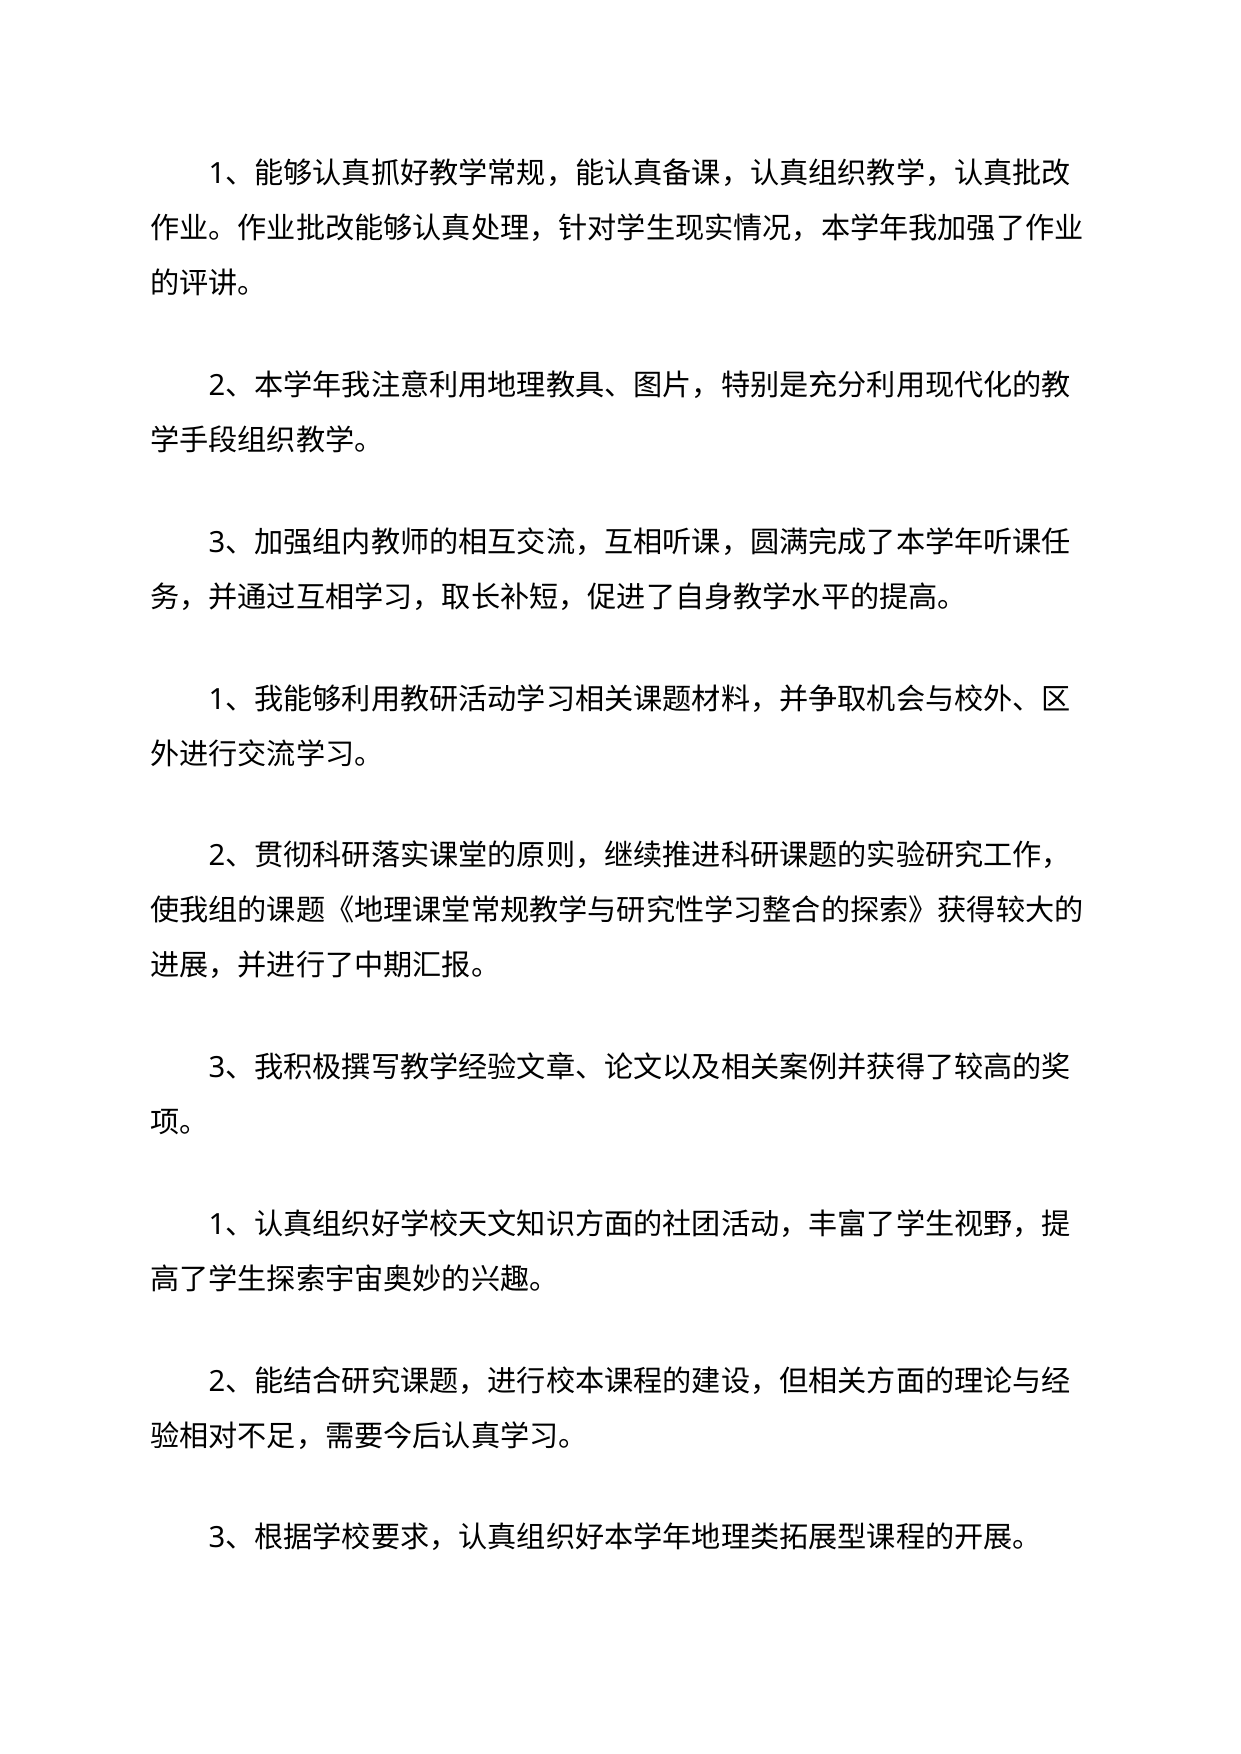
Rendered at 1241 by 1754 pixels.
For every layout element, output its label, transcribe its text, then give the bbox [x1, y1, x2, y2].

text 2、本学年我注意利用地理教具、图片，特别是充分利用现代化的教学手段组织教学。 [150, 362, 1090, 459]
text 3、我积极撰写教学经验文章、论文以及相关案例并获得了较高的奖项。 [150, 1044, 1090, 1141]
text 1、能够认真抓好教学常规，能认真备课，认真组织教学，认真批改作业。作业批改能够认真处理，针对学生现实情况，本学年我加强了作业的评讲。 [150, 150, 1090, 302]
text 2、能结合研究课题，进行校本课程的建设，但相关方面的理论与经验相对不足，需要今后认真学习。 [150, 1357, 1090, 1454]
text 1、我能够利用教研活动学习相关课题材料，并争取机会与校外、区外进行交流学习。 [150, 675, 1090, 772]
text 2、贯彻科研落实课堂的原则，继续推进科研课题的实验研究工作，使我组的课题《地理课堂常规教学与研究性学习整合的探索》获得较大的进展，并进行了中期汇报。 [150, 832, 1090, 984]
text 1、认真组织好学校天文知识方面的社团活动，丰富了学生视野，提高了学生探索宇宙奥妙的兴趣。 [150, 1200, 1090, 1298]
text 3、根据学校要求，认真组织好本学年地理类拓展型课程的开展。 [150, 1514, 1090, 1556]
text 3、加强组内教师的相互交流，互相听课，圆满完成了本学年听课任务，并通过互相学习，取长补短，促进了自身教学水平的提高。 [150, 518, 1090, 616]
